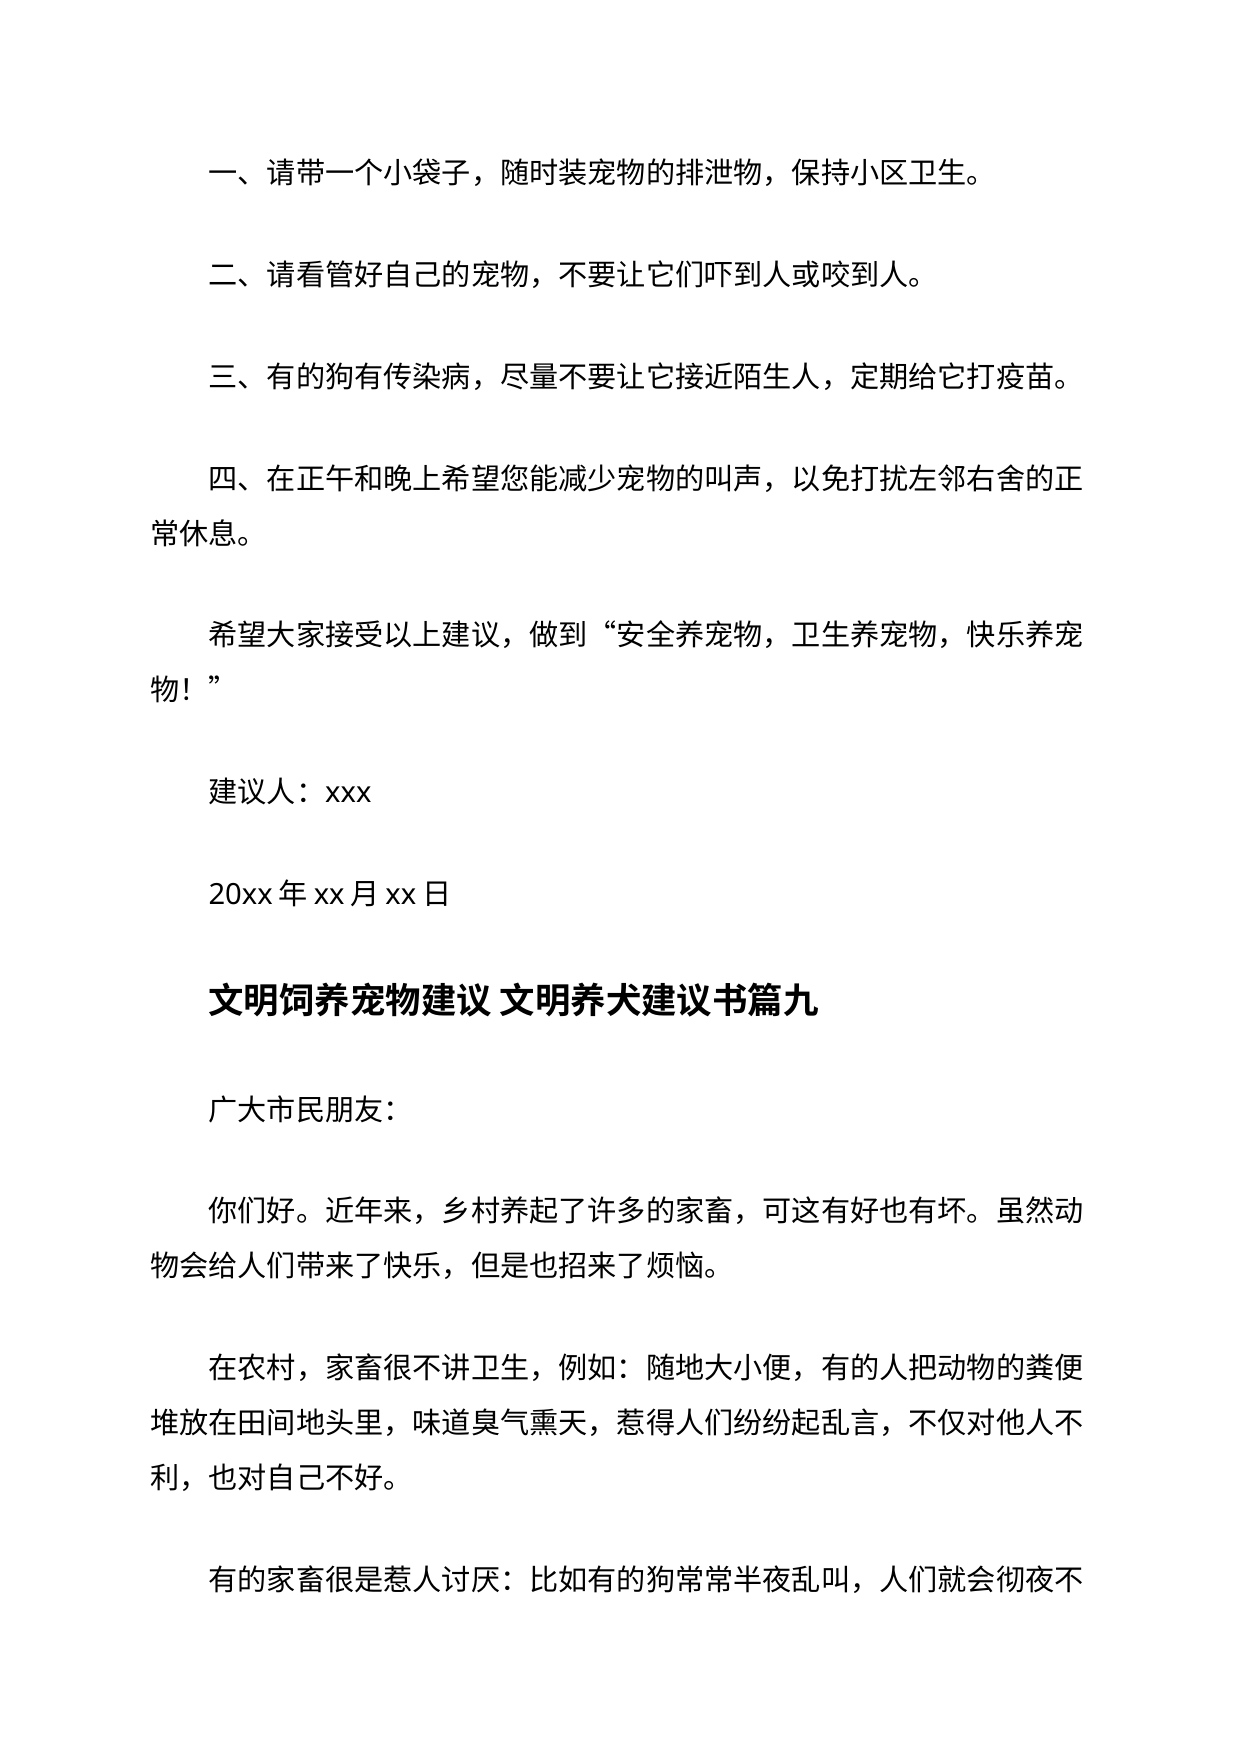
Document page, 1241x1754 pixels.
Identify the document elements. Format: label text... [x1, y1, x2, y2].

text 20xx年xx月xx日 [150, 871, 1090, 913]
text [150, 1556, 1090, 1598]
text 你们好。近年来，乡村养起了许多的家畜，可这有好也有坏。虽然动物会给人们带来了快乐，但是也招来了烦恼。 [150, 1188, 1090, 1285]
text 四、在正午和晚上希望您能减少宠物的叫声，以免打扰左邻右舍的正常休息。 [150, 455, 1090, 552]
text 二、请看管好自己的宠物，不要让它们吓到人或咬到人。 [150, 252, 1090, 294]
text 文明饲养宠物建议 文明养犬建议书篇九 [150, 973, 1090, 1024]
text 广大市民朋友： [150, 1086, 1090, 1128]
text 希望大家接受以上建议，做到“安全养宠物，卫生养宠物，快乐养宠物！” [150, 612, 1090, 709]
text 一、请带一个小袋子，随时装宠物的排泄物，保持小区卫生。 [150, 150, 1090, 192]
text 三、有的狗有传染病，尽量不要让它接近陌生人，定期给它打疫苗。 [150, 353, 1090, 396]
text 建议人：xxx [150, 769, 1090, 811]
text 在农村，家畜很不讲卫生，例如：随地大小便，有的人把动物的粪便堆放在田间地头里，味道臭气熏天，惹得人们纷纷起乱言，不仅对他人不利，也对自己不好。 [150, 1344, 1090, 1497]
